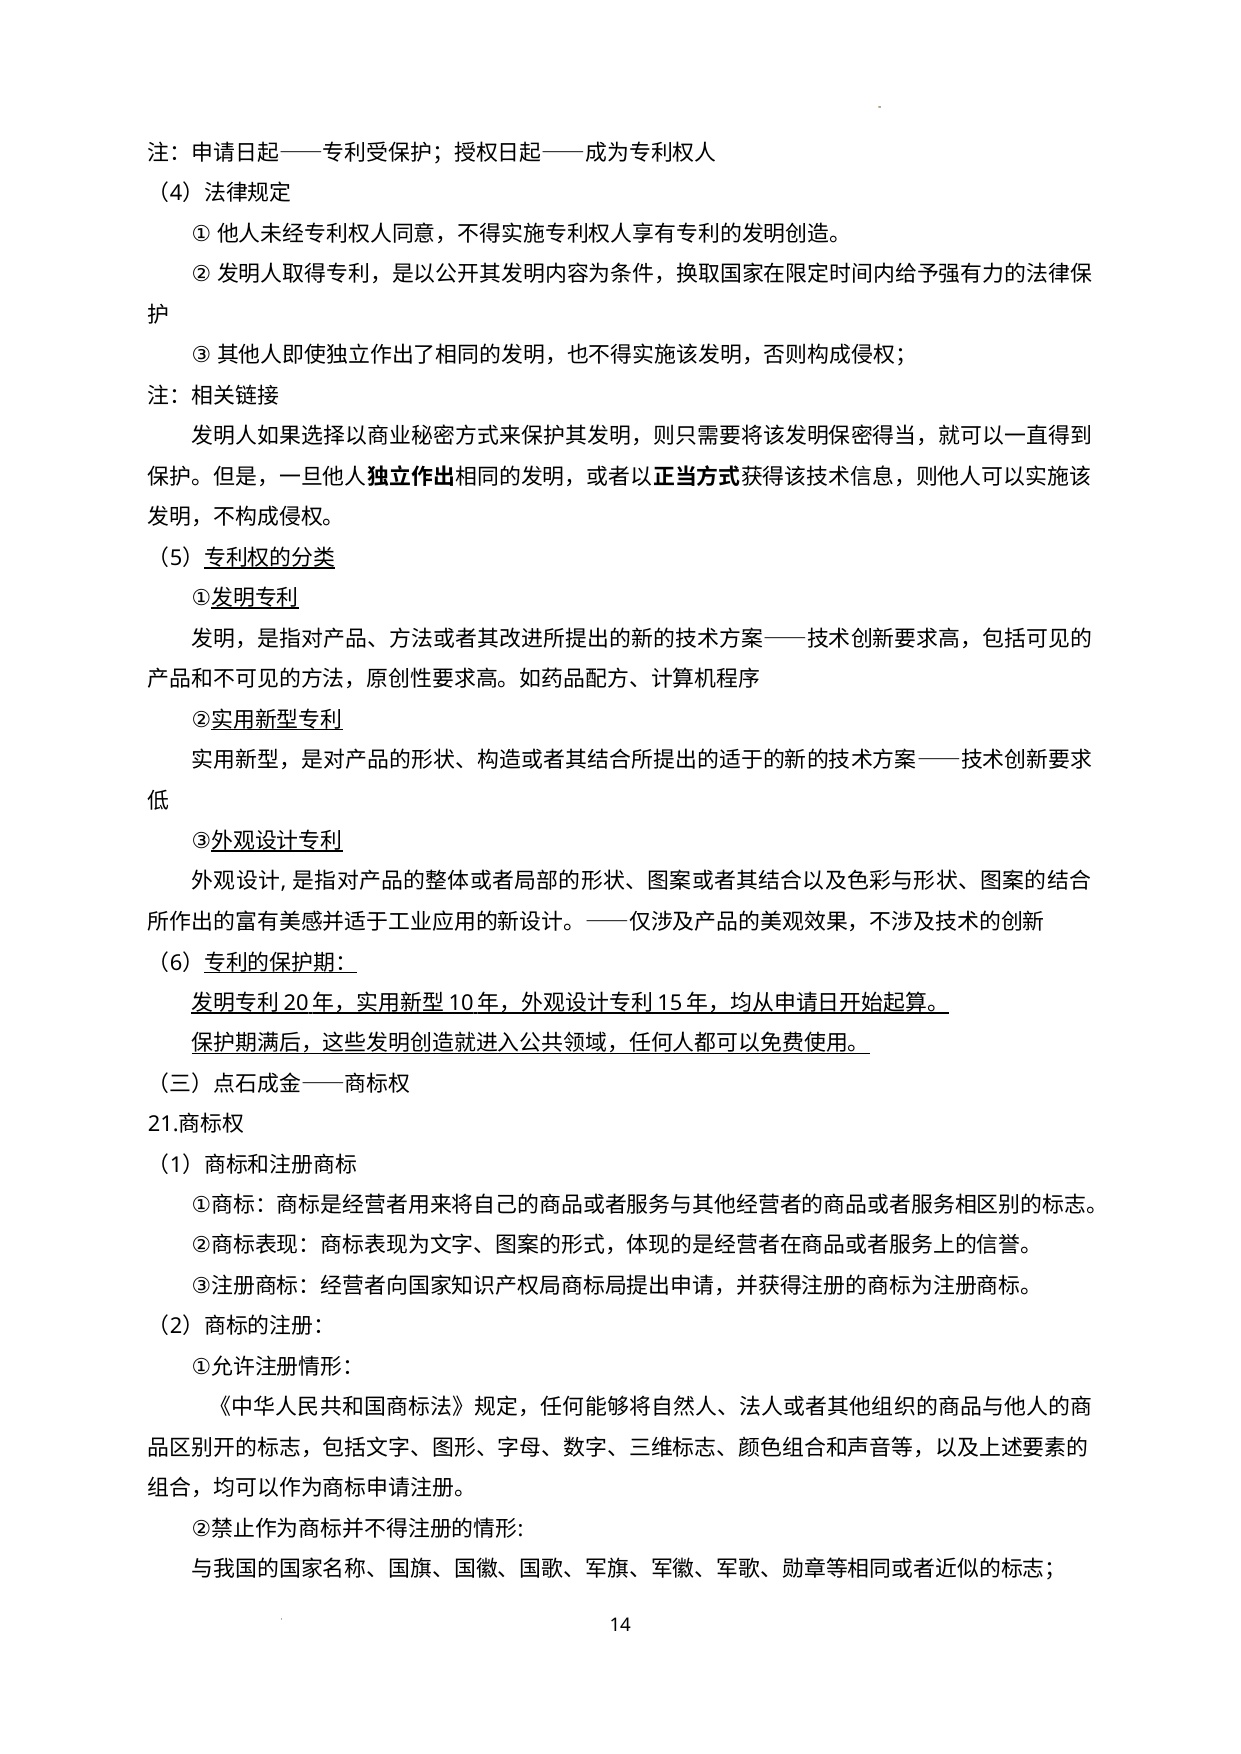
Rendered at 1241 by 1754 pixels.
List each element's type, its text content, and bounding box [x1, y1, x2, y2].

text （2）商标的注册： [148, 1308, 1092, 1340]
text ①发明专利 [148, 580, 1092, 612]
text ②禁止作为商标并不得注册的情形: [148, 1510, 1092, 1543]
text ② 发明人取得专利，是以公开其发明内容为条件，换取国家在限定时间内给予强有力的法律保护 [148, 256, 1092, 329]
text ③外观设计专利 [148, 823, 1092, 855]
text （三）点石成金——商标权 [148, 1065, 1092, 1098]
text 发明，是指对产品、方法或者其改进所提出的新的技术方案——技术创新要求高，包括可见的产品和不可见的方法，原创性要求高。如药品配方、计算机程序 [148, 620, 1092, 693]
text 注：申请日起——专利受保护；授权日起——成为专利权人 [148, 134, 1092, 167]
text 与我国的国家名称、国旗、国徽、国歌、军旗、军徽、军歌、勋章等相同或者近似的标志； [148, 1551, 1092, 1583]
text 21.商标权 [148, 1106, 1092, 1138]
text ③ 其他人即使独立作出了相同的发明，也不得实施该发明，否则构成侵权； [148, 337, 1092, 369]
text （1）商标和注册商标 [148, 1146, 1092, 1179]
text 保护期满后，这些发明创造就进入公共领域，任何人都可以免费使用。 [148, 1025, 1092, 1057]
text 发明专利20年，实用新型10年，外观设计专利15年，均从申请日开始起算。 [148, 984, 1092, 1017]
text （4）法律规定 [148, 175, 1092, 207]
text 注：相关链接 [148, 377, 1092, 410]
text ②商标表现：商标表现为文字、图案的形式，体现的是经营者在商品或者服务上的信誉。 [148, 1227, 1092, 1259]
text 《中华人民共和国商标法》规定，任何能够将自然人、法人或者其他组织的商品与他人的商品区别开的标志，包括文字、图形、字母、数字、三维标志、颜色组合和声音等，以及上述要素的组合，均可以作为商标申请注册。 [148, 1389, 1092, 1502]
text 实用新型，是对产品的形状、构造或者其结合所提出的适于的新的技术方案——技术创新要求低 [148, 742, 1092, 815]
text ①允许注册情形： [148, 1348, 1092, 1381]
text 外观设计, 是指对产品的整体或者局部的形状、图案或者其结合以及色彩与形状、图案的结合所作出的富有美感并适于工业应用的新设计。——仅涉及产品的美观效果，不涉及技术的创新 [148, 863, 1092, 936]
text ③注册商标：经营者向国家知识产权局商标局提出申请，并获得注册的商标为注册商标。 [148, 1267, 1092, 1300]
text ①商标：商标是经营者用来将自己的商品或者服务与其他经营者的商品或者服务相区别的标志。 [148, 1187, 1092, 1219]
text ②实用新型专利 [148, 701, 1092, 734]
text ① 他人未经专利权人同意，不得实施专利权人享有专利的发明创造。 [148, 215, 1092, 248]
text （5）专利权的分类 [148, 539, 1092, 572]
text （6）专利的保护期： [148, 944, 1092, 977]
text 发明人如果选择以商业秘密方式来保护其发明，则只需要将该发明保密得当，就可以一直得到保护。但是，一旦他人独立作出相同的发明，或者以正当方式获得该技术信息，则他人可以实施该发明，不构成侵权。 [148, 418, 1092, 531]
